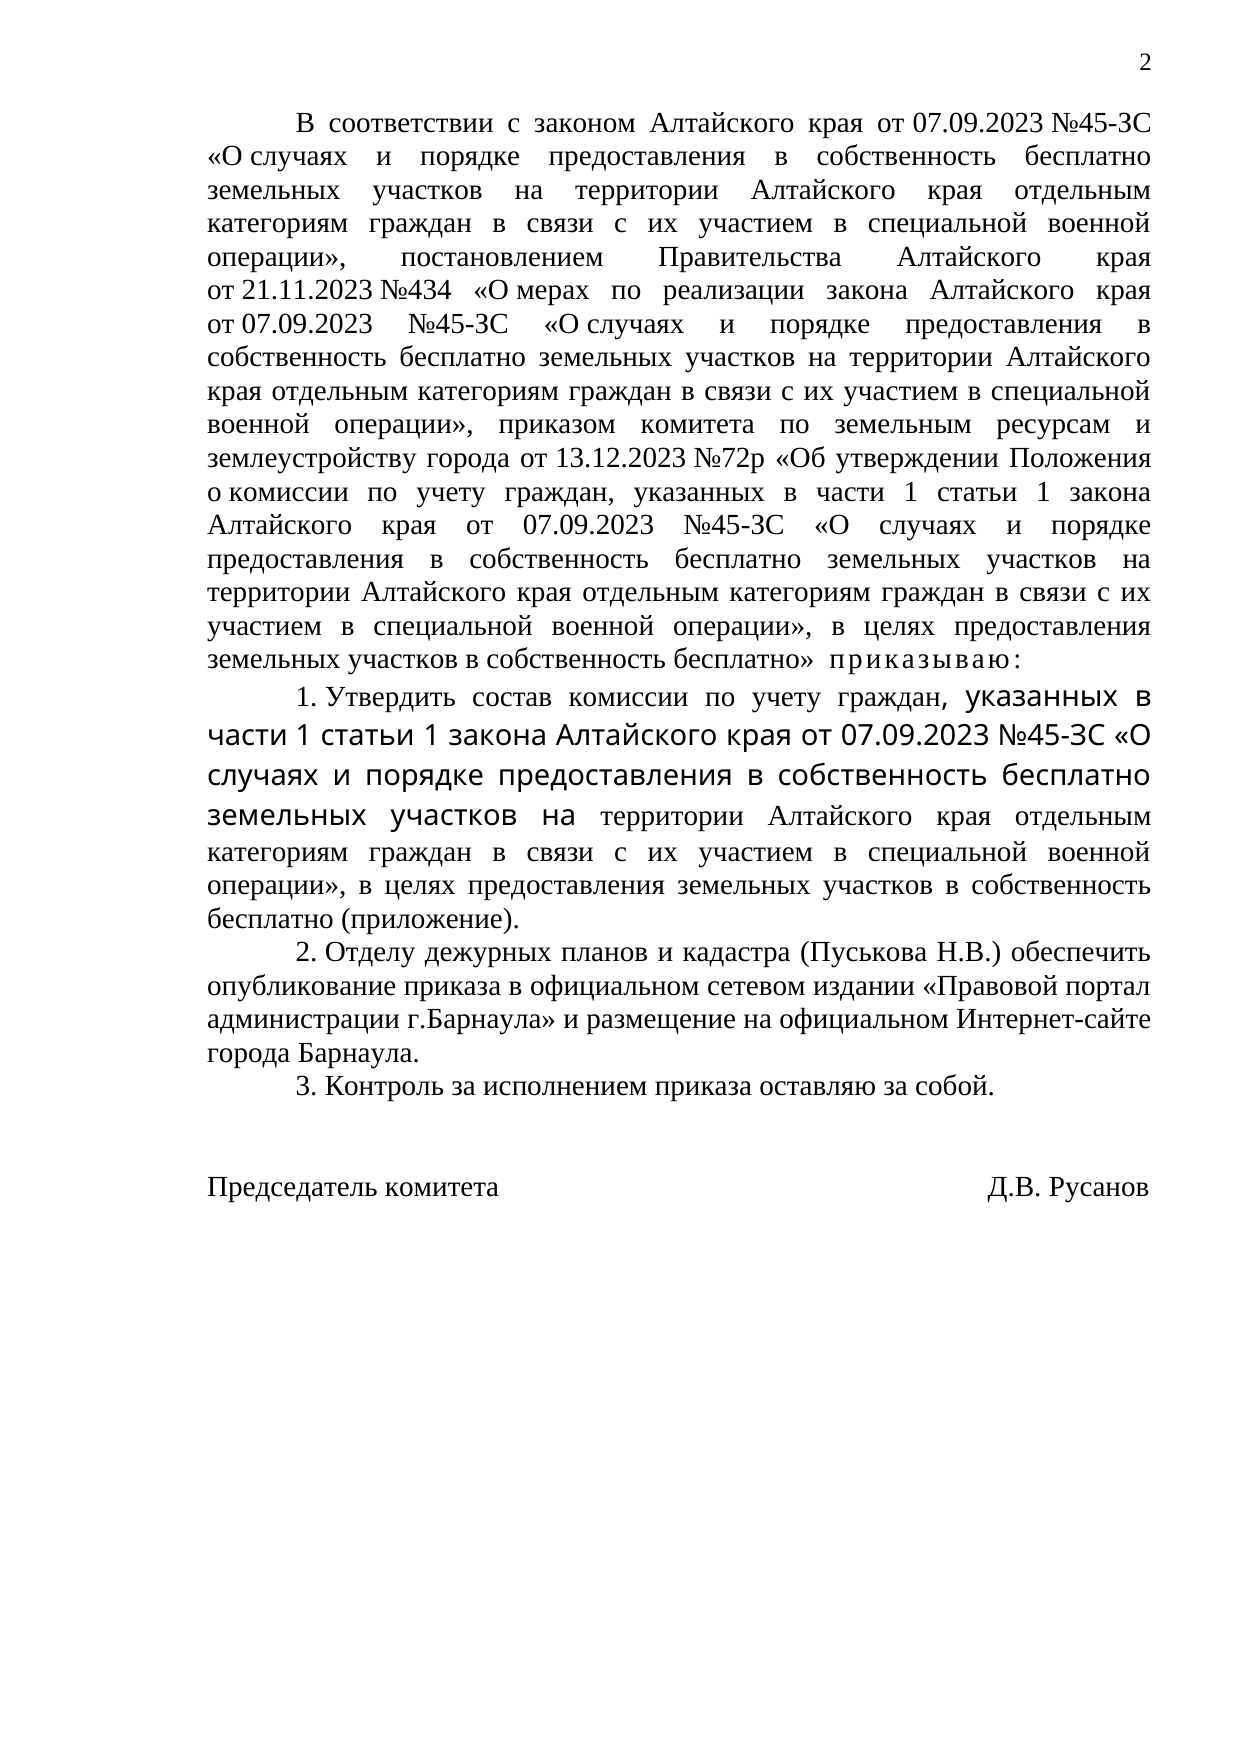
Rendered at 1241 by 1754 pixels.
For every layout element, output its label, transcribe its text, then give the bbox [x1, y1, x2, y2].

list Председатель комитета Д.В. Русанов [207, 1169, 1152, 1203]
list 3. Контроль за исполнением приказа оставляю за собой. [207, 1068, 1152, 1102]
text 2. Отделу дежурных планов и кадастра (Пуськова Н.В.) обеспечить опубликование приказа в официальном сетевом издании «Правовой портал администрации г.Барнаула» и размещение на официальном Интернет-сайте города Барнаула. [207, 934, 1152, 1068]
text В соответствии с законом Алтайского края от 07.09.2023 №45-ЗС «О случаях и порядке предоставления в собственность бесплатно земельных участков на территории Алтайского края отдельным категориям граждан в связи с их участием в специальной военной операции», постановлением Правительства Алтайского края от 21.11.2023 №434 «О мерах по реализации закона Алтайского края от 07.09.2023 №45-ЗС «О случаях и порядке предоставления в собственность бесплатно земельных участков на территории Алтайского края отдельным категориям граждан в связи с их участием в специальной военной операции», приказом комитета по земельным ресурсам и землеустройству города от 13.12.2023 №72р «Об утверждении Положения о комиссии по учету граждан, указанных в части 1 статьи 1 закона Алтайского края от 07.09.2023 №45-ЗС «О случаях и порядке предоставления в собственность бесплатно земельных участков на территории Алтайского края отдельным категориям граждан в связи с их участием в специальной военной операции», в целях предоставления земельных участков в собственность бесплатно» приказываю: [207, 105, 1152, 675]
text 1. Утвердить состав комиссии по учету граждан, указанных в части 1 статьи 1 закона Алтайского края от 07.09.2023 №45-ЗС «О случаях и порядке предоставления в собственность бесплатно земельных участков на территории Алтайского края отдельным категориям граждан в связи с их участием в специальной военной операции», в целях предоставления земельных участков в собственность бесплатно (приложение). [207, 675, 1152, 934]
